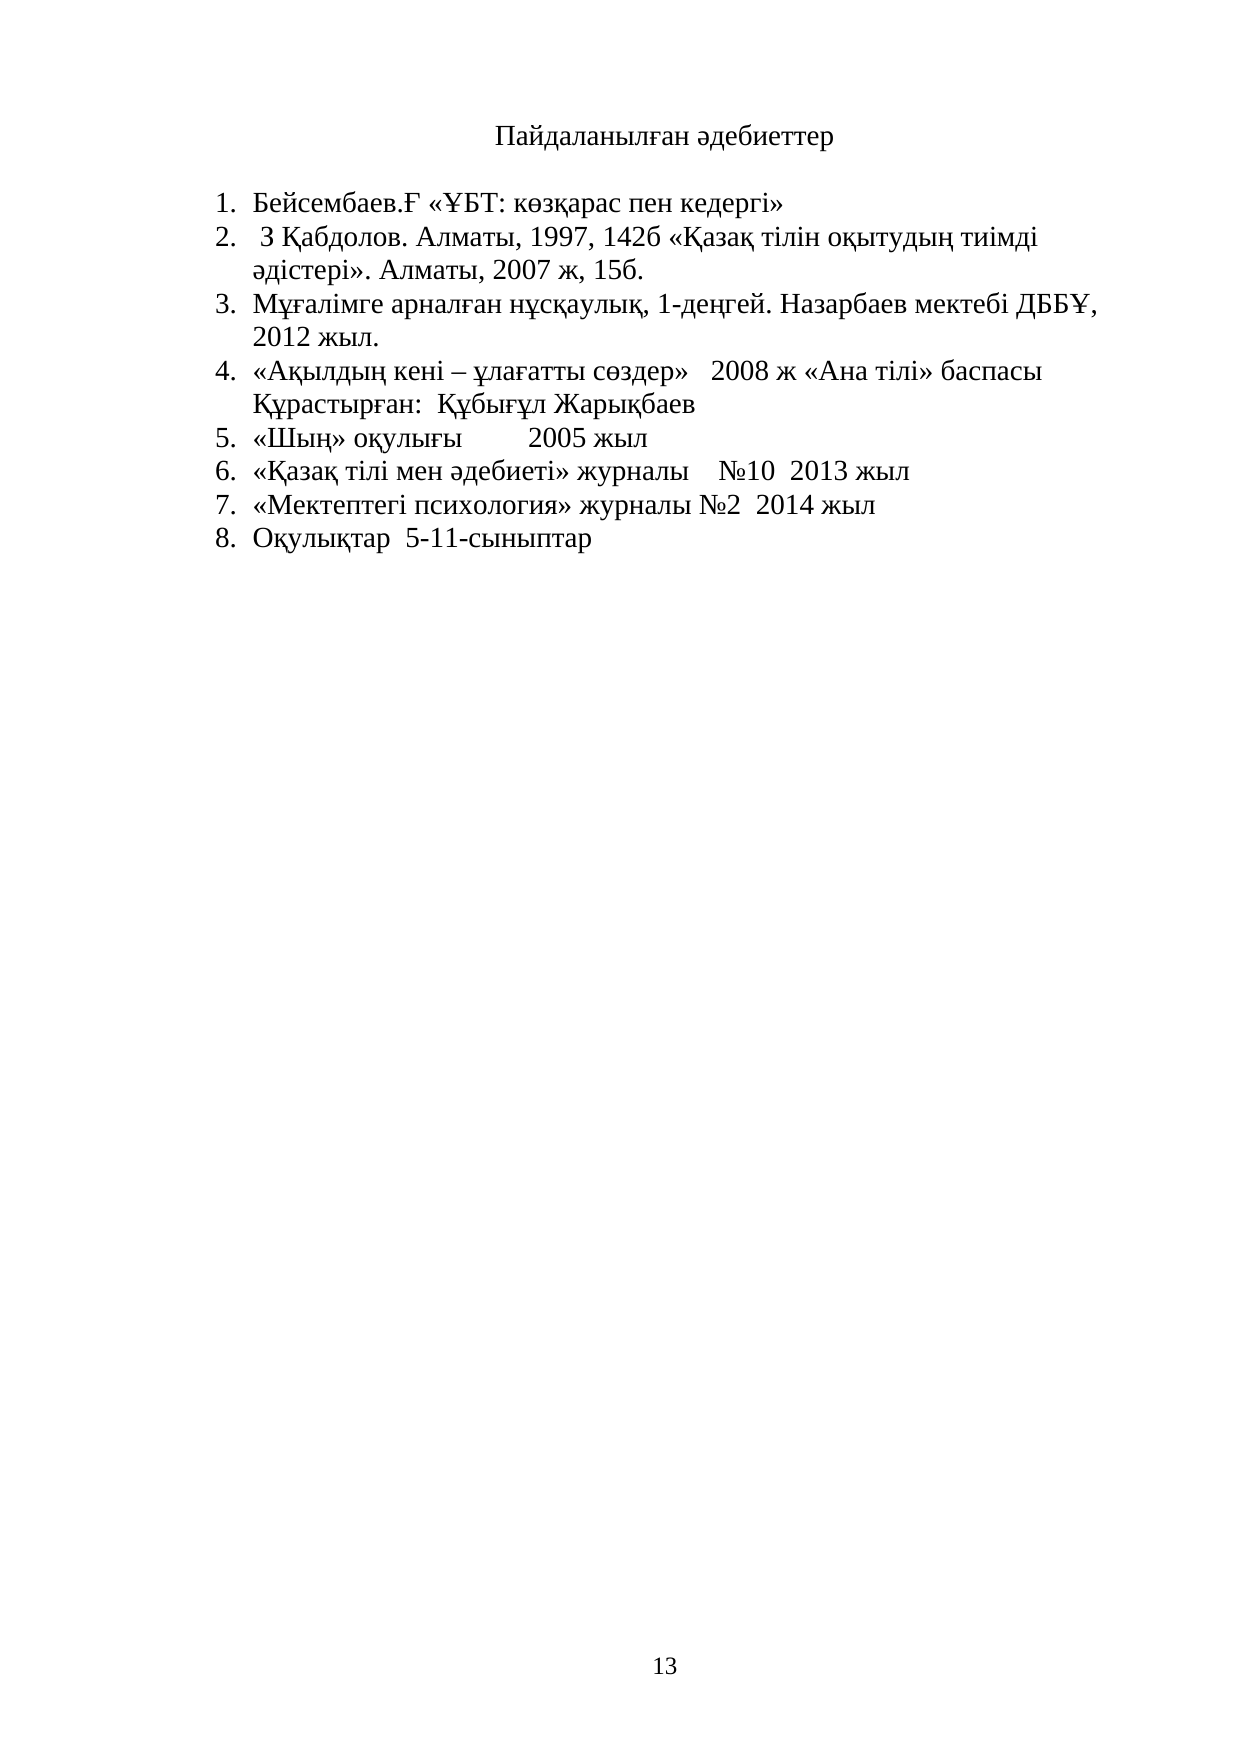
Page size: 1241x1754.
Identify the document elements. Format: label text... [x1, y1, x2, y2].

list Мұғалімге арналған нұсқаулық, 1-деңгей. Назарбаев мектебі ДББҰ, 2012 жыл. [215, 286, 1152, 353]
list Бейсембаев.Ғ «ҰБТ: көзқарас пен кедергі» [215, 185, 1152, 219]
text Пайдаланылған әдебиеттер [177, 118, 1152, 152]
list «Қазақ тілі мен әдебиеті» журналы №10 2013 жыл [215, 453, 1152, 487]
list «Мектептегі психология» журналы №2 2014 жыл [215, 487, 1152, 521]
list З Қабдолов. Алматы, 1997, 142б «Қазақ тілін оқытудың тиімді [215, 219, 1152, 252]
list Оқулықтар 5-11-сыныптар [215, 521, 1152, 554]
list «Ақылдың кені – ұлағатты сөздер» 2008 ж «Ана тілі» баспасы Құрастырған: Құбығұл Жарықбаев [215, 353, 1152, 420]
list «Шың» оқулығы 2005 жыл [215, 420, 1152, 453]
text әдістері». Алматы, 2007 ж, 15б. [252, 252, 1152, 286]
